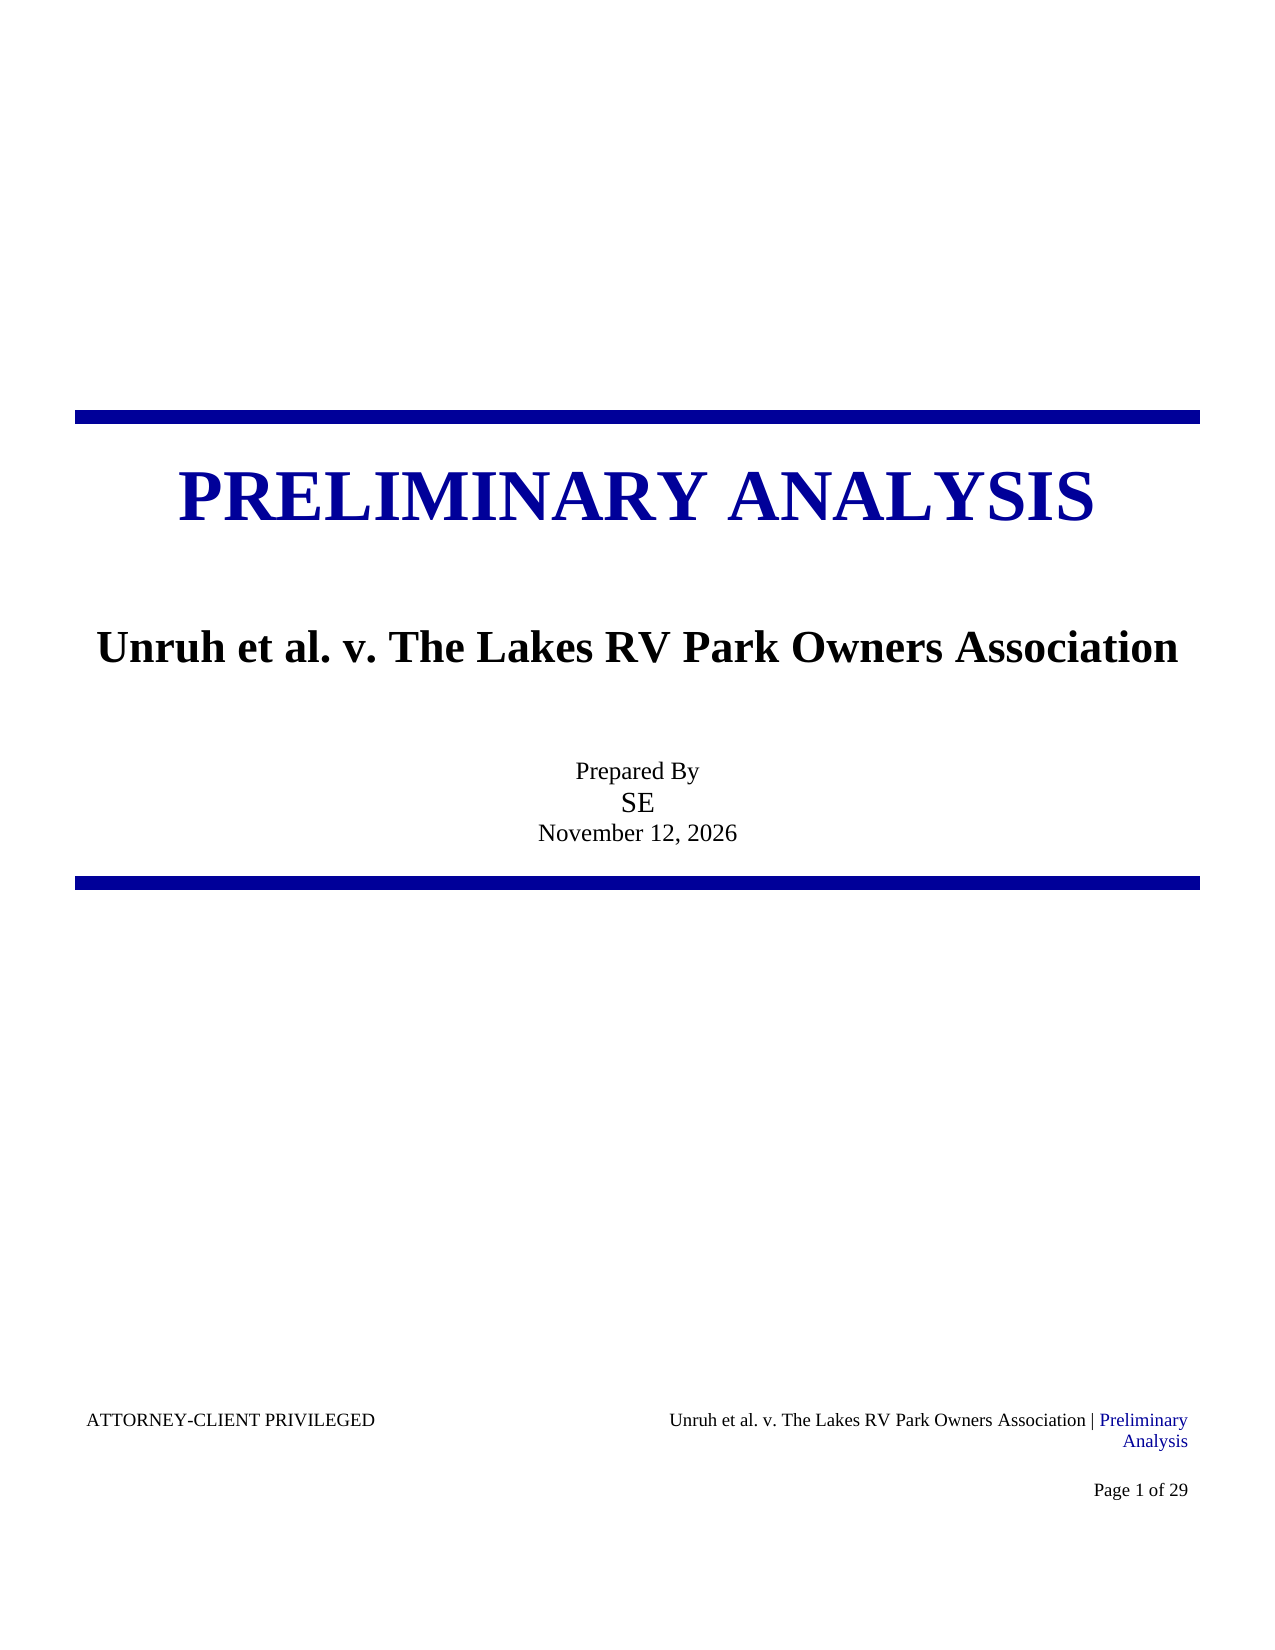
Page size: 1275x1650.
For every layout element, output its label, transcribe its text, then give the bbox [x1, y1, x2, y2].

text March 14, 2023 [75, 818, 1200, 847]
text PRELIMINARY ANALYSIS [75, 452, 1200, 536]
text SE [75, 785, 1200, 818]
text Prepared By [75, 756, 1200, 785]
text Unruh et al. v. The Lakes RV Park Owners Association [75, 620, 1200, 672]
